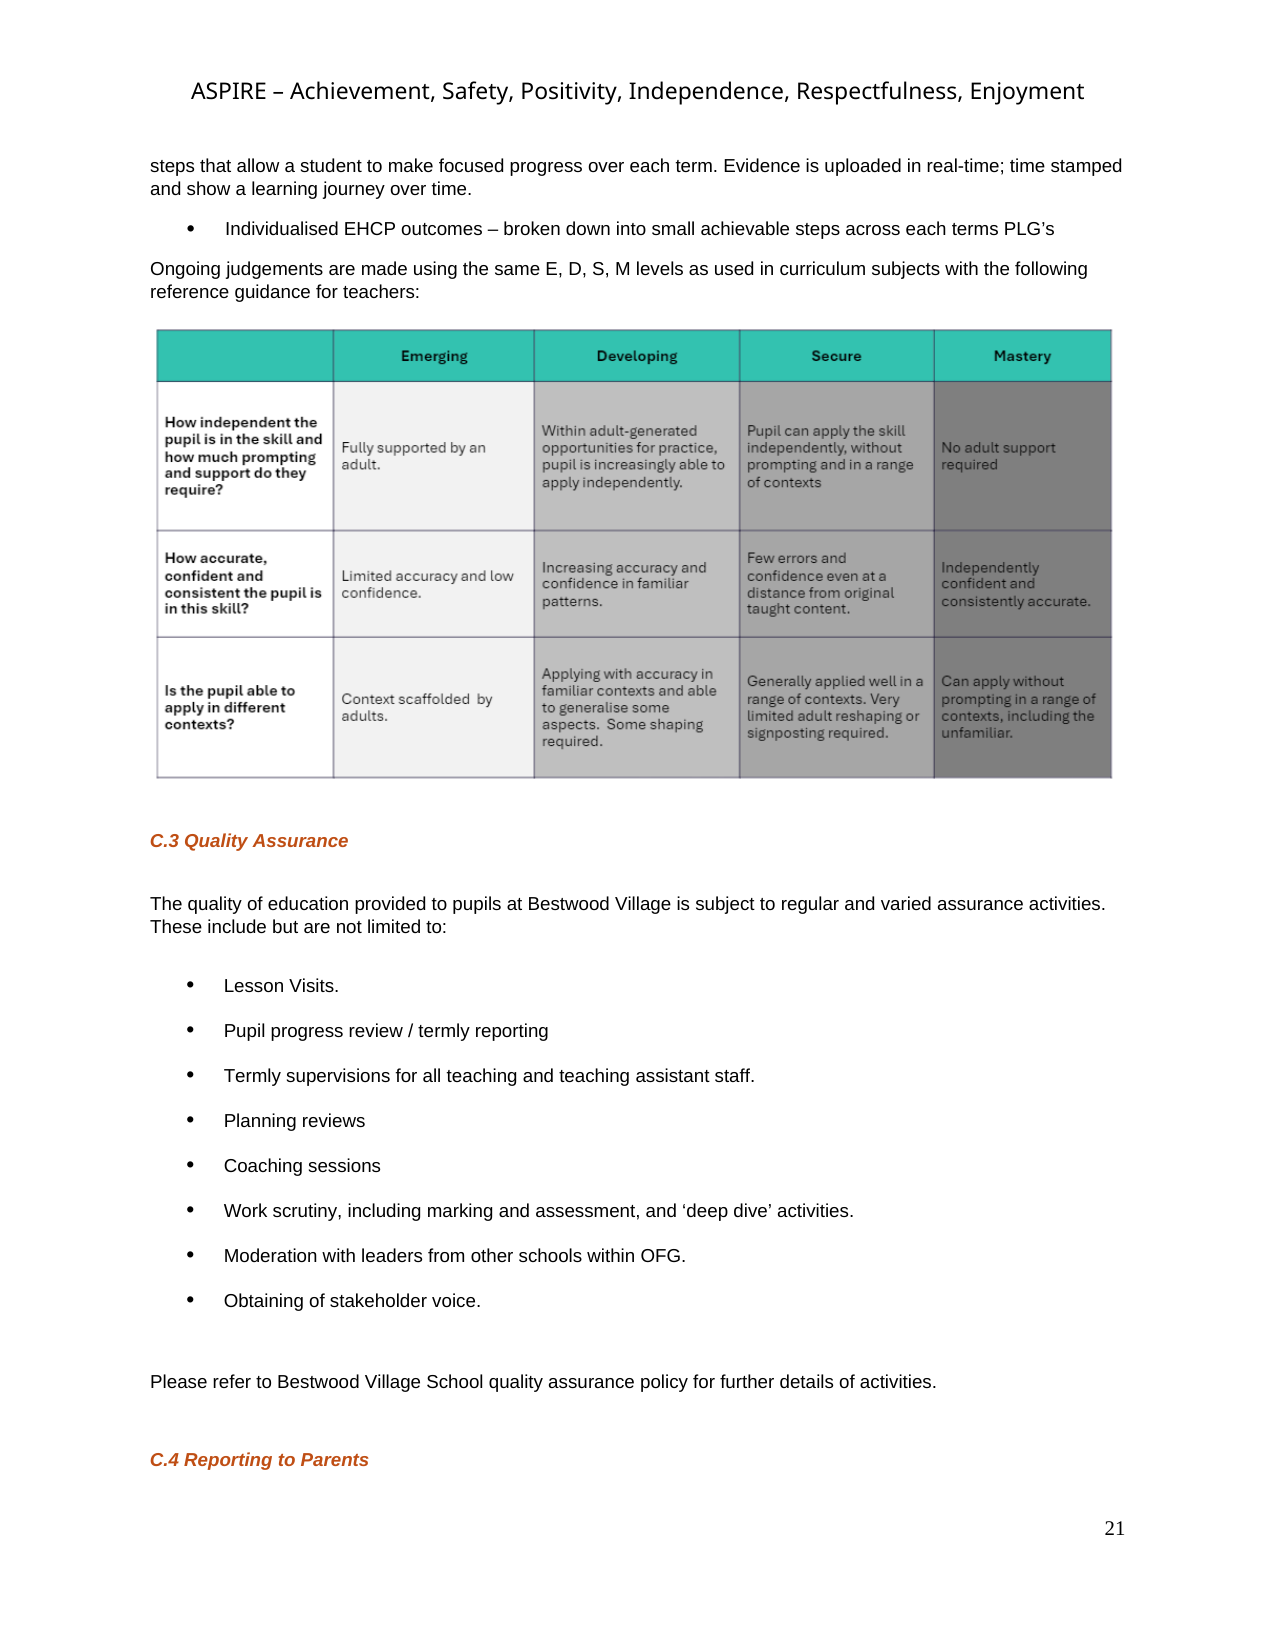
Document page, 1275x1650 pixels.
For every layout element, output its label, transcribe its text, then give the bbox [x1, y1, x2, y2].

list Pupil progress review / termly reporting [186, 1016, 1126, 1042]
list Work scrutiny, including marking and assessment, and ‘deep dive’ activities. [186, 1196, 1126, 1222]
list Individualised EHCP outcomes – broken down into small achievable steps across each terms PLG’s [187, 217, 1126, 239]
picture [150, 320, 1126, 784]
subtitle C.3 Quality Assurance [149, 830, 1126, 851]
subtitle C.4 Reporting to Parents [149, 1449, 1126, 1471]
list Moderation with leaders from other schools within OFG. [186, 1241, 1126, 1267]
list Obtaining of stakeholder voice. [186, 1286, 1126, 1313]
list Lesson Visits. [186, 971, 1126, 997]
text Ongoing judgements are made using the same E, D, S, M levels as used in curriculum subjects with the following reference guidance for teachers: [150, 257, 1126, 302]
text The quality of education provided to pupils at Bestwood Village is subject to regular and varied assurance activities. These include but are not limited to: [150, 893, 1126, 938]
list Coaching sessions [186, 1151, 1126, 1177]
list Termly supervisions for all teaching and teaching assistant staff. [186, 1061, 1126, 1087]
list Planning reviews [186, 1106, 1126, 1132]
text Please refer to Bestwood Village School quality assurance policy for further details of activities. [150, 1371, 1126, 1393]
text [150, 154, 1126, 199]
